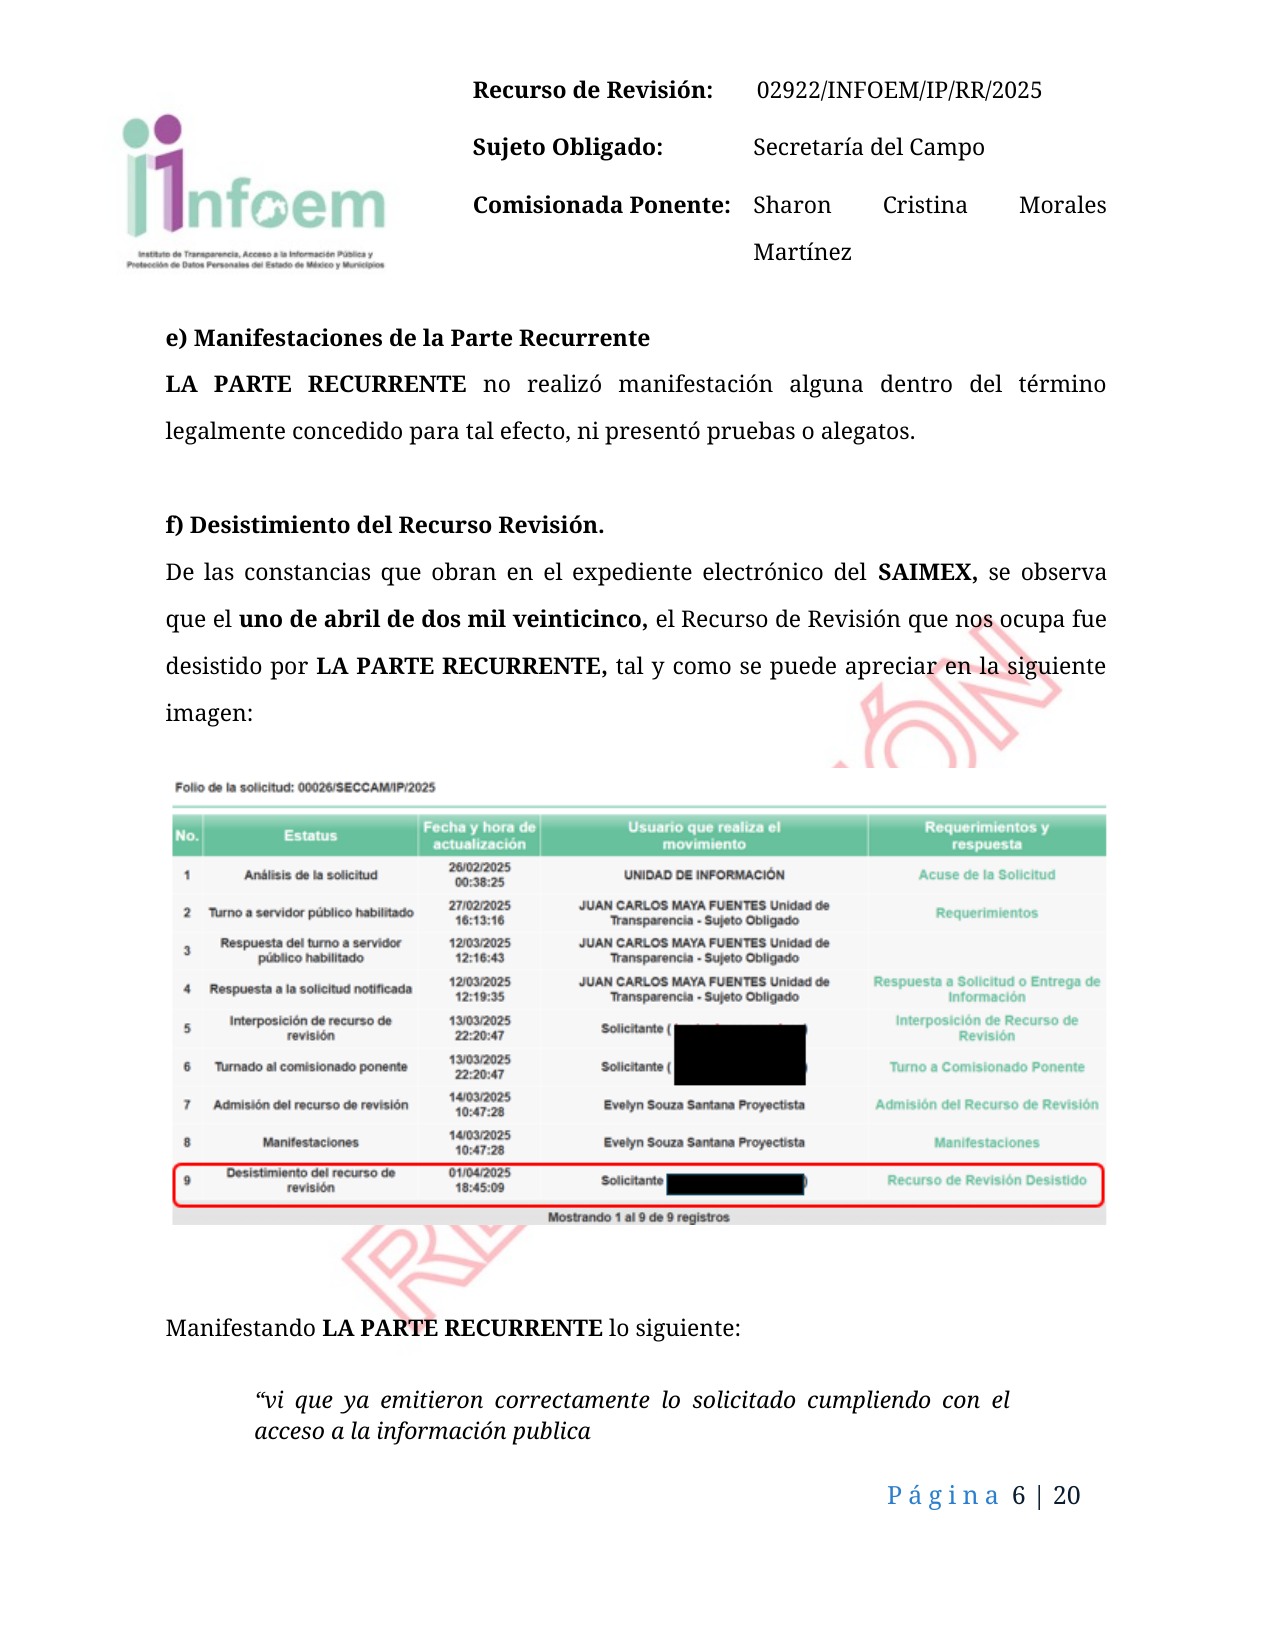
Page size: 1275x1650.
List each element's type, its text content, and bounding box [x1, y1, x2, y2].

subtitle e) Manifestaciones de la Parte Recurrente [165, 321, 1107, 353]
text De las constancias que obran en el expediente electrónico del SAIMEX, se observa que el uno de abril de dos mil veinticinco, el Recurso de Revisión que nos ocupa fue desistido por LA PARTE RECURRENTE, tal y como se puede apreciar en la siguiente imagen: [165, 556, 1107, 728]
subtitle f) Desistimiento del Recurso Revisión. [165, 509, 1107, 540]
text LA PARTE RECURRENTE no realizó manifestación alguna dentro del término legalmente concedido para tal efecto, ni presentó pruebas o alegatos. [165, 368, 1107, 446]
text “vi que ya emitieron correctamente lo solicitado cumpliendo con el acceso a la información publica [254, 1384, 1013, 1446]
picture [0, 49, 1275, 1650]
text Manifestando LA PARTE RECURRENTE lo siguiente: [165, 1312, 1107, 1343]
